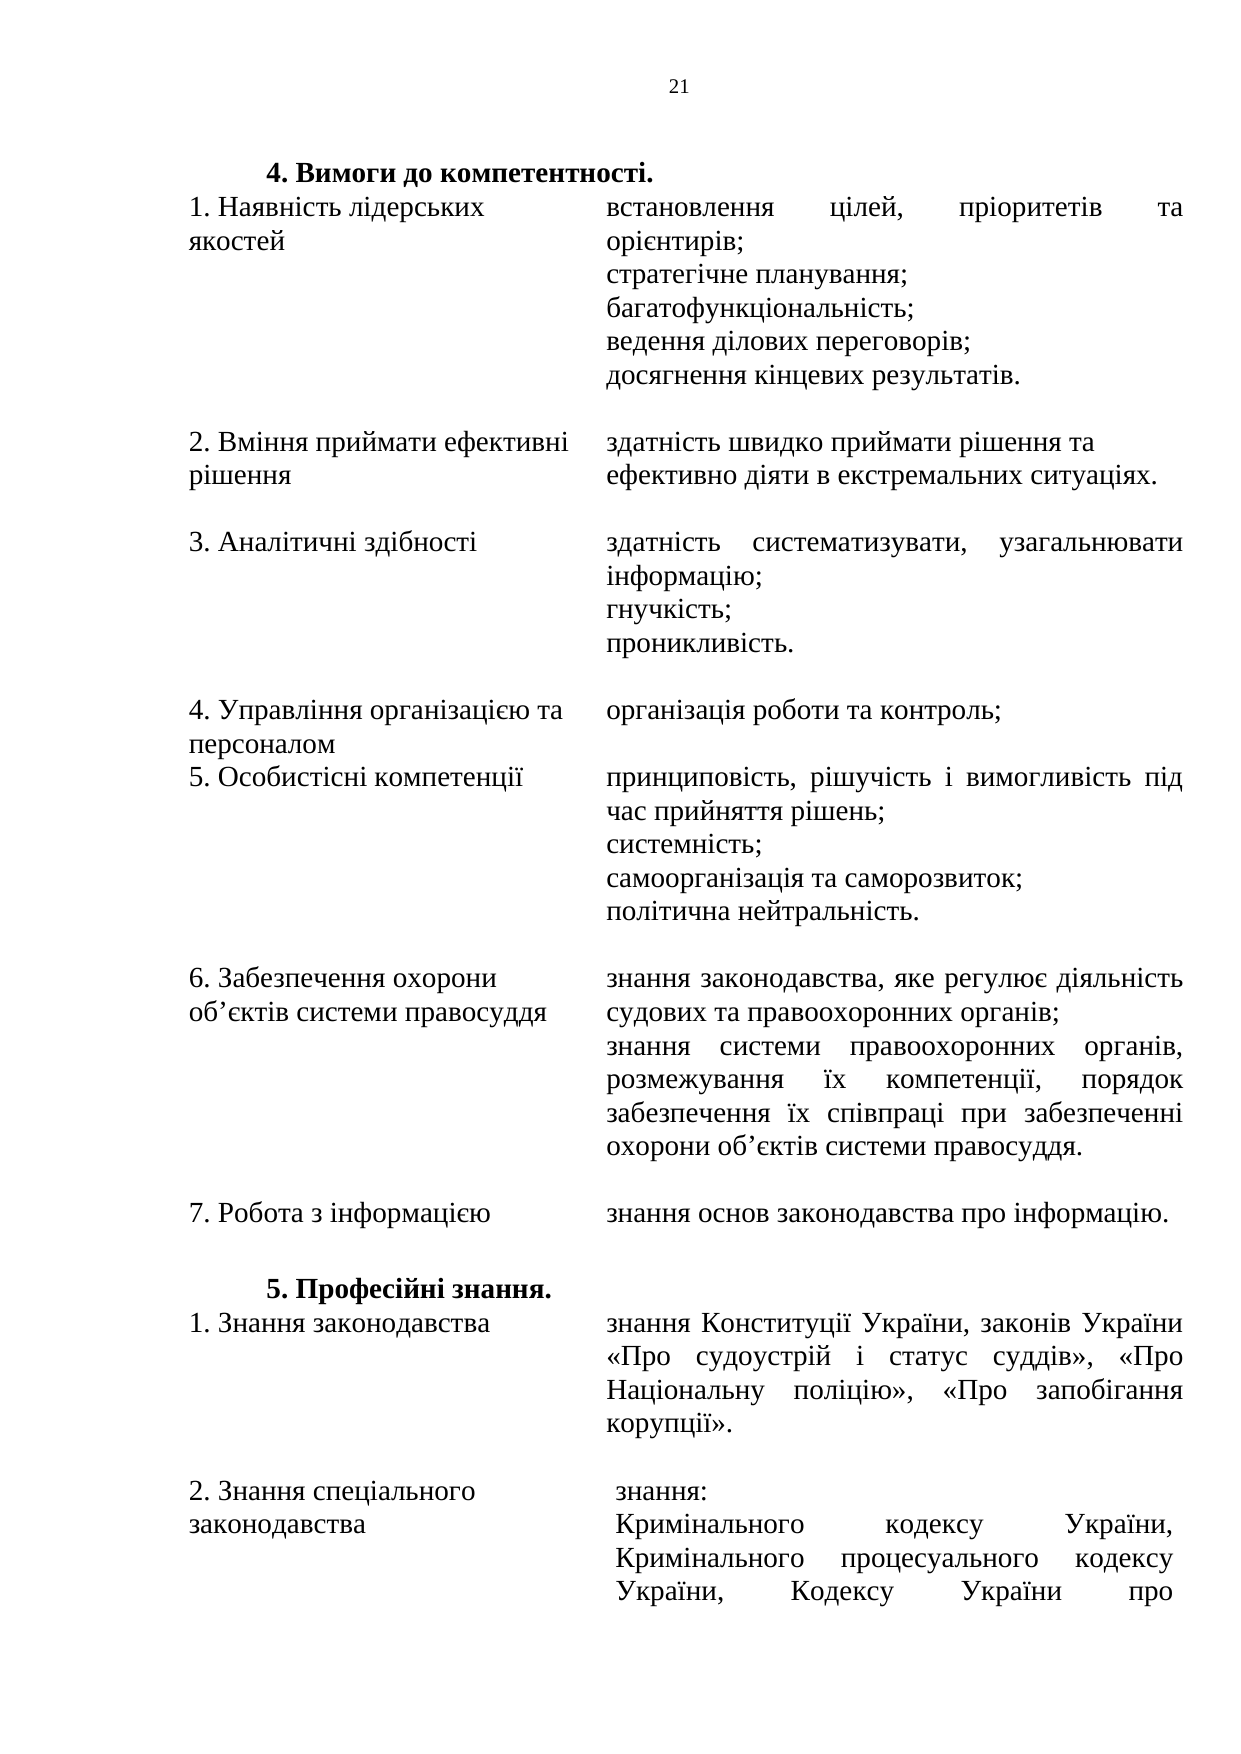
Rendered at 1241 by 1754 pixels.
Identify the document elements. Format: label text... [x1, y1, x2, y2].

table_cell знання основ законодавства про інформацію. [595, 1195, 1195, 1238]
table_cell 6. Забезпечення охорони об’єктів системи правосуддя [177, 961, 595, 1195]
table_cell 3. Аналітичні здібності [177, 525, 595, 692]
table_cell 7. Робота з інформацією [177, 1195, 595, 1238]
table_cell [595, 1473, 1195, 1607]
table_cell 5. Професійні знання. [177, 1238, 1195, 1305]
table_cell організація роботи та контроль; [595, 692, 1195, 759]
table_cell 4. Управління організацією та персоналом [177, 692, 595, 759]
table_cell 1. Наявність лідерських якостей [177, 189, 595, 424]
table_cell принциповість, рішучість і вимогливість під час прийняття рішень; системність; самоорганізація та саморозвиток; політична нейтральність. [595, 759, 1195, 961]
table_cell 4. Вимоги до компетентності. [177, 122, 1195, 189]
table_cell встановлення цілей, пріоритетів та орієнтирів; стратегічне планування; багатофункціональність; ведення ділових переговорів; досягнення кінцевих результатів. [595, 189, 1195, 424]
table_cell 1. Знання законодавства [177, 1305, 595, 1473]
table_cell 5. Особистісні компетенції [177, 759, 595, 961]
table_cell знання Конституції України, законів України «Про судоустрій і статус суддів», «Про Національну поліцію», «Про запобігання корупції». [595, 1305, 1195, 1473]
table_cell 2. Вміння приймати ефективні рішення [177, 424, 595, 524]
table_cell знання законодавства, яке регулює діяльність судових та правоохоронних органів; знання системи правоохоронних органів, розмежування їх компетенції, порядок забезпечення їх співпраці при забезпеченні охорони об’єктів системи правосуддя. [595, 961, 1195, 1195]
table_cell здатність систематизувати, узагальнювати інформацію; гнучкість; проникливість. [595, 525, 1195, 692]
table_cell здатність швидко приймати рішення та ефективно діяти в екстремальних ситуаціях. [595, 424, 1195, 524]
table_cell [177, 1473, 595, 1607]
